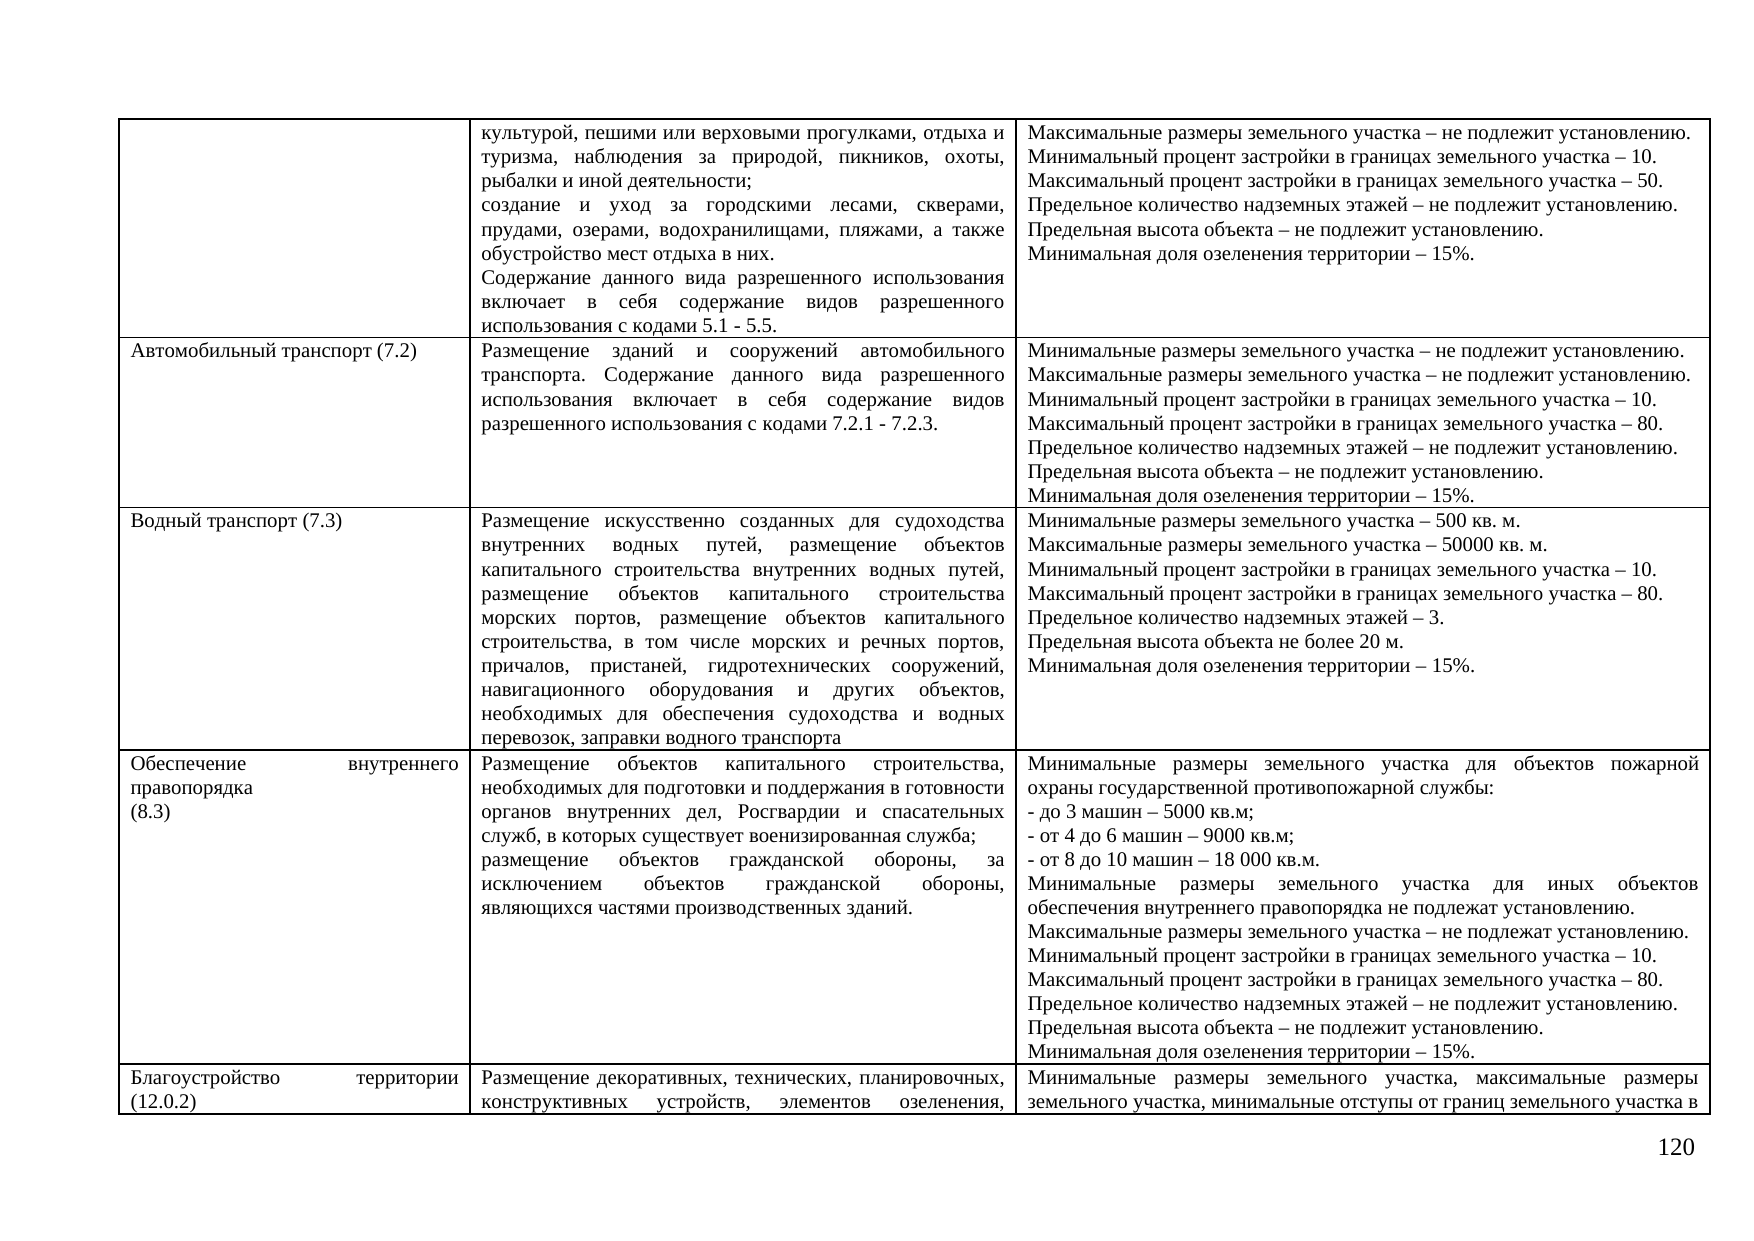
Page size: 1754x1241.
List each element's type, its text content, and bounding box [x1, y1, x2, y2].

table_cell Минимальные размеры земельного участка – 500 кв. м. Максимальные размеры земельного участка – 50000 кв. м. Минимальный процент застройки в границах земельного участка – 10. Максимальный процент застройки в границах земельного участка – 80. Предельное количество надземных этажей – 3. Предельная высота объекта не более 20 м. Минимальная доля озеленения территории – 15%. [1017, 508, 1709, 749]
table_cell Размещение искусственно созданных для судоходства внутренних водных путей, размещение объектов капитального строительства внутренних водных путей, размещение объектов капитального строительства морских портов, размещение объектов капитального строительства, в том числе морских и речных портов, причалов, пристаней, гидротехнических сооружений, навигационного оборудования и других объектов, необходимых для обеспечения судоходства и водных перевозок, заправки водного транспорта [471, 508, 1015, 749]
table_cell Минимальные размеры земельного участка – не подлежит установлению. Максимальные размеры земельного участка – не подлежит установлению. Минимальный процент застройки в границах земельного участка – 10. Максимальный процент застройки в границах земельного участка – 80. Предельное количество надземных этажей – не подлежит установлению. Предельная высота объекта – не подлежит установлению. Минимальная доля озеленения территории – 15%. [1017, 338, 1709, 507]
table_cell Обеспечение внутреннего правопорядка (8.3) [120, 751, 469, 1063]
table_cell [1017, 120, 1709, 337]
table_cell Автомобильный транспорт (7.2) [120, 338, 469, 507]
table_cell Размещение объектов капитального строительства, необходимых для подготовки и поддержания в готовности органов внутренних дел, Росгвардии и спасательных служб, в которых существует военизированная служба; размещение объектов гражданской обороны, за исключением объектов гражданской обороны, являющихся частями производственных зданий. [471, 751, 1015, 1063]
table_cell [1017, 1065, 1709, 1113]
table_cell Размещение зданий и сооружений автомобильного транспорта. Содержание данного вида разрешенного использования включает в себя содержание видов разрешенного использования с кодами 7.2.1 - 7.2.3. [471, 338, 1015, 507]
table_cell Водный транспорт (7.3) [120, 508, 469, 749]
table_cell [471, 1065, 1015, 1113]
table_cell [120, 120, 469, 337]
table_cell Минимальные размеры земельного участка для объектов пожарной охраны государственной противопожарной службы: - до 3 машин – 5000 кв.м; - от 4 до 6 машин – 9000 кв.м; - от 8 до 10 машин – 18 000 кв.м. Минимальные размеры земельного участка для иных объектов обеспечения внутреннего правопорядка не подлежат установлению. Максимальные размеры земельного участка – не подлежат установлению. Минимальный процент застройки в границах земельного участка – 10. Максимальный процент застройки в границах земельного участка – 80. Предельное количество надземных этажей – не подлежит установлению. Предельная высота объекта – не подлежит установлению. Минимальная доля озеленения территории – 15%. [1017, 751, 1709, 1063]
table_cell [120, 1065, 469, 1113]
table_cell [471, 120, 1015, 337]
